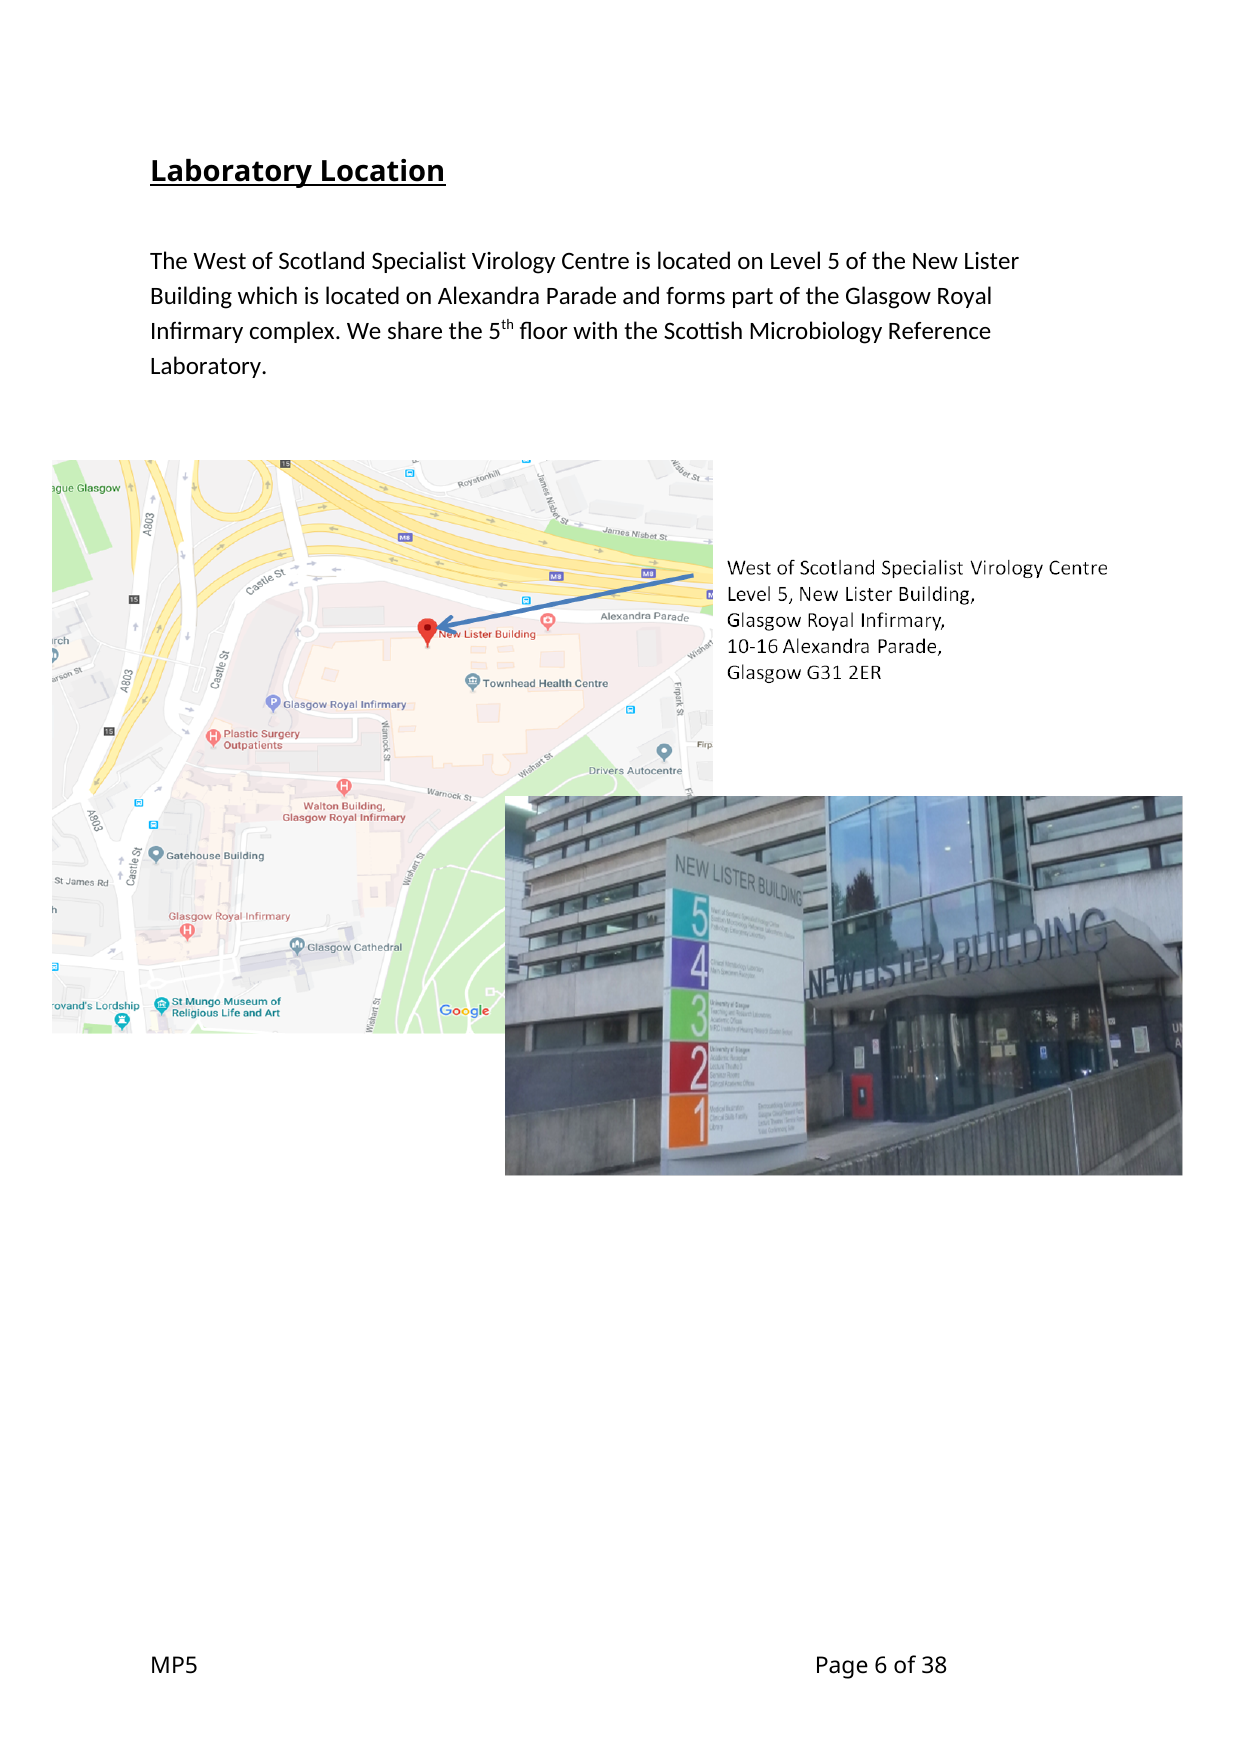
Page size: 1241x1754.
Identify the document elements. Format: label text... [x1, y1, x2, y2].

text The West of Scotland Specialist Virology Centre is located on Level 5 of the New Lister Building which is located on Alexandra Parade and forms part of the Glasgow Royal Infirmary complex. We share the 5th floor with the Scottish Microbiology Reference Laboratory. [150, 246, 1090, 381]
picture [51, 459, 1183, 1176]
text Laboratory Location [150, 150, 1090, 190]
